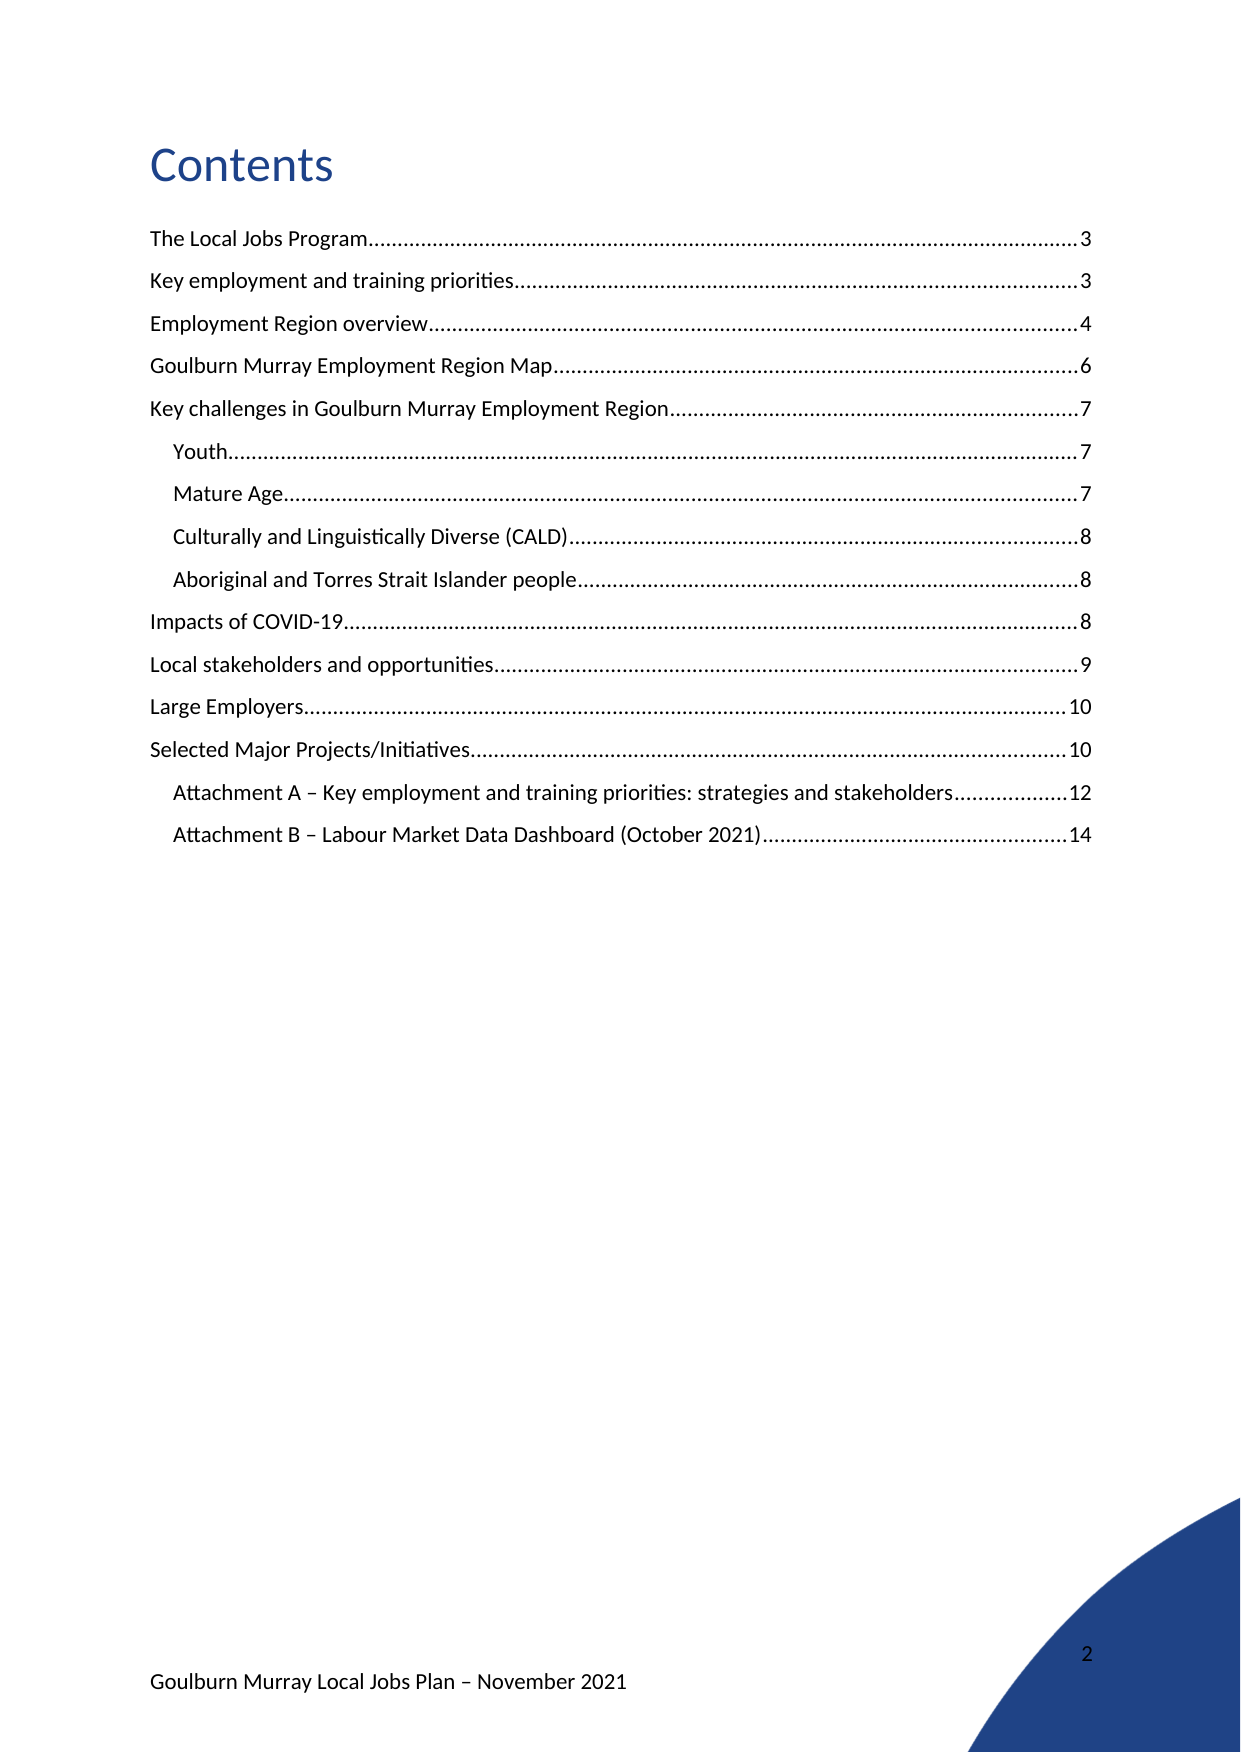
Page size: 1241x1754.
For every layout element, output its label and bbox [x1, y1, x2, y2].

picture [827, 1457, 1241, 1752]
